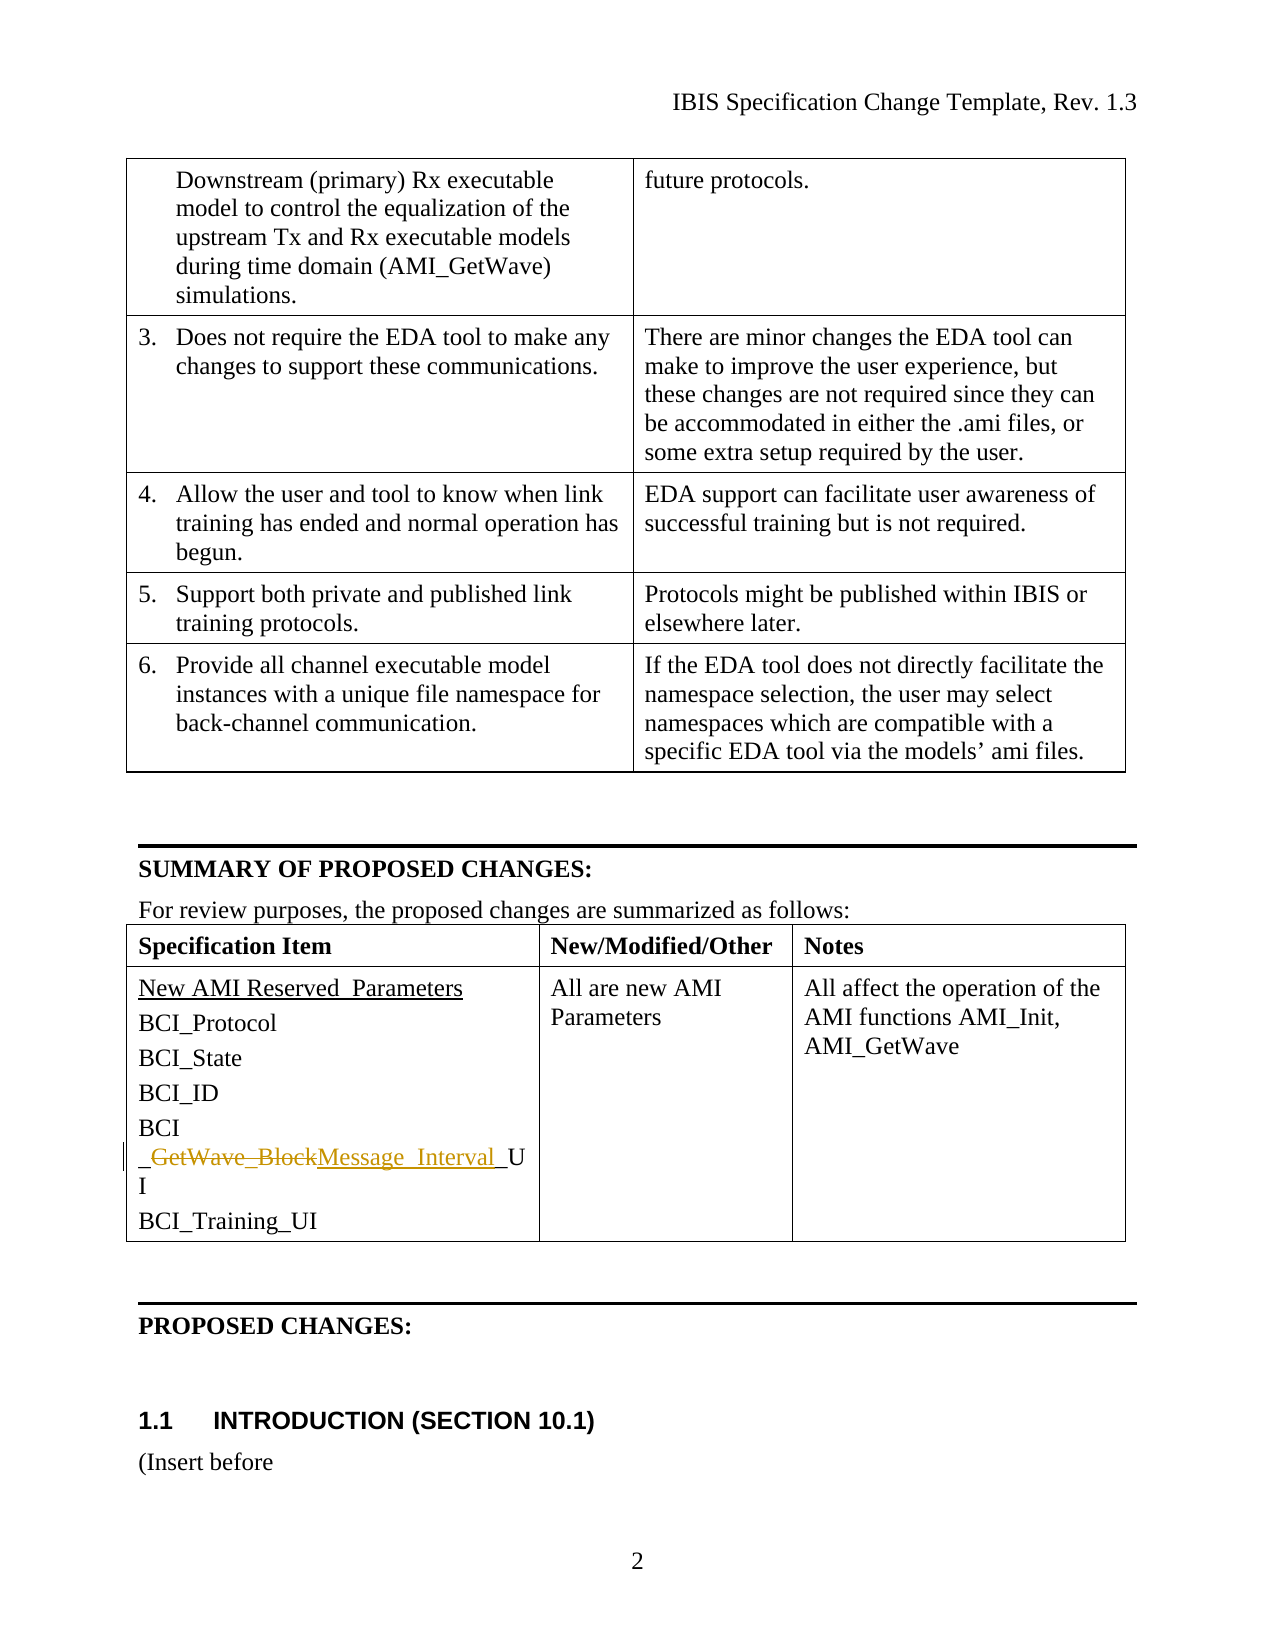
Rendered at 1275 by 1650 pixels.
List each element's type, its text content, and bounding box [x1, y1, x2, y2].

table_cell EDA support can facilitate user awareness of successful training but is not required. [634, 473, 1125, 572]
text PROPOSED CHANGES: [138, 1311, 1137, 1340]
table_header Notes [793, 925, 1125, 966]
table_header New/Modified/Other [540, 925, 792, 966]
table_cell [634, 159, 1125, 315]
table_cell If the EDA tool does not directly facilitate the namespace selection, the user may select namespaces which are compatible with a specific EDA tool via the models’ ami files. [634, 644, 1125, 771]
table_cell All affect the operation of the AMI functions AMI_Init, AMI_GetWave [793, 967, 1125, 1241]
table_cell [127, 159, 633, 315]
table_cell All are new AMI Parameters [540, 967, 792, 1241]
table_cell Support both private and published link training protocols. [127, 573, 633, 643]
table_cell Protocols might be published within IBIS or elsewhere later. [634, 573, 1125, 643]
table_cell Allow the user and tool to know when link training has ended and normal operation has begun. [127, 473, 633, 572]
table_cell Does not require the EDA tool to make any changes to support these communications. [127, 316, 633, 472]
text SUMMARY OF PROPOSED CHANGES: [138, 854, 1137, 883]
subtitle Introduction (Section 10.1) [138, 1406, 1137, 1435]
table_header Specification Item [127, 925, 539, 966]
table_cell There are minor changes the EDA tool can make to improve the user experience, but these changes are not required since they can be accommodated in either the .ami files, or some extra setup required by the user. [634, 316, 1125, 472]
table_cell Provide all channel executable model instances with a unique file namespace for back-channel communication. [127, 644, 633, 771]
table_cell New AMI Reserved_Parameters BCI_Protocol BCI_State BCI_ID BCI__UI BCI_Training_UI [127, 967, 539, 1241]
text (Insert before [138, 1447, 1137, 1476]
text For review purposes, the proposed changes are summarized as follows: [138, 895, 1137, 924]
